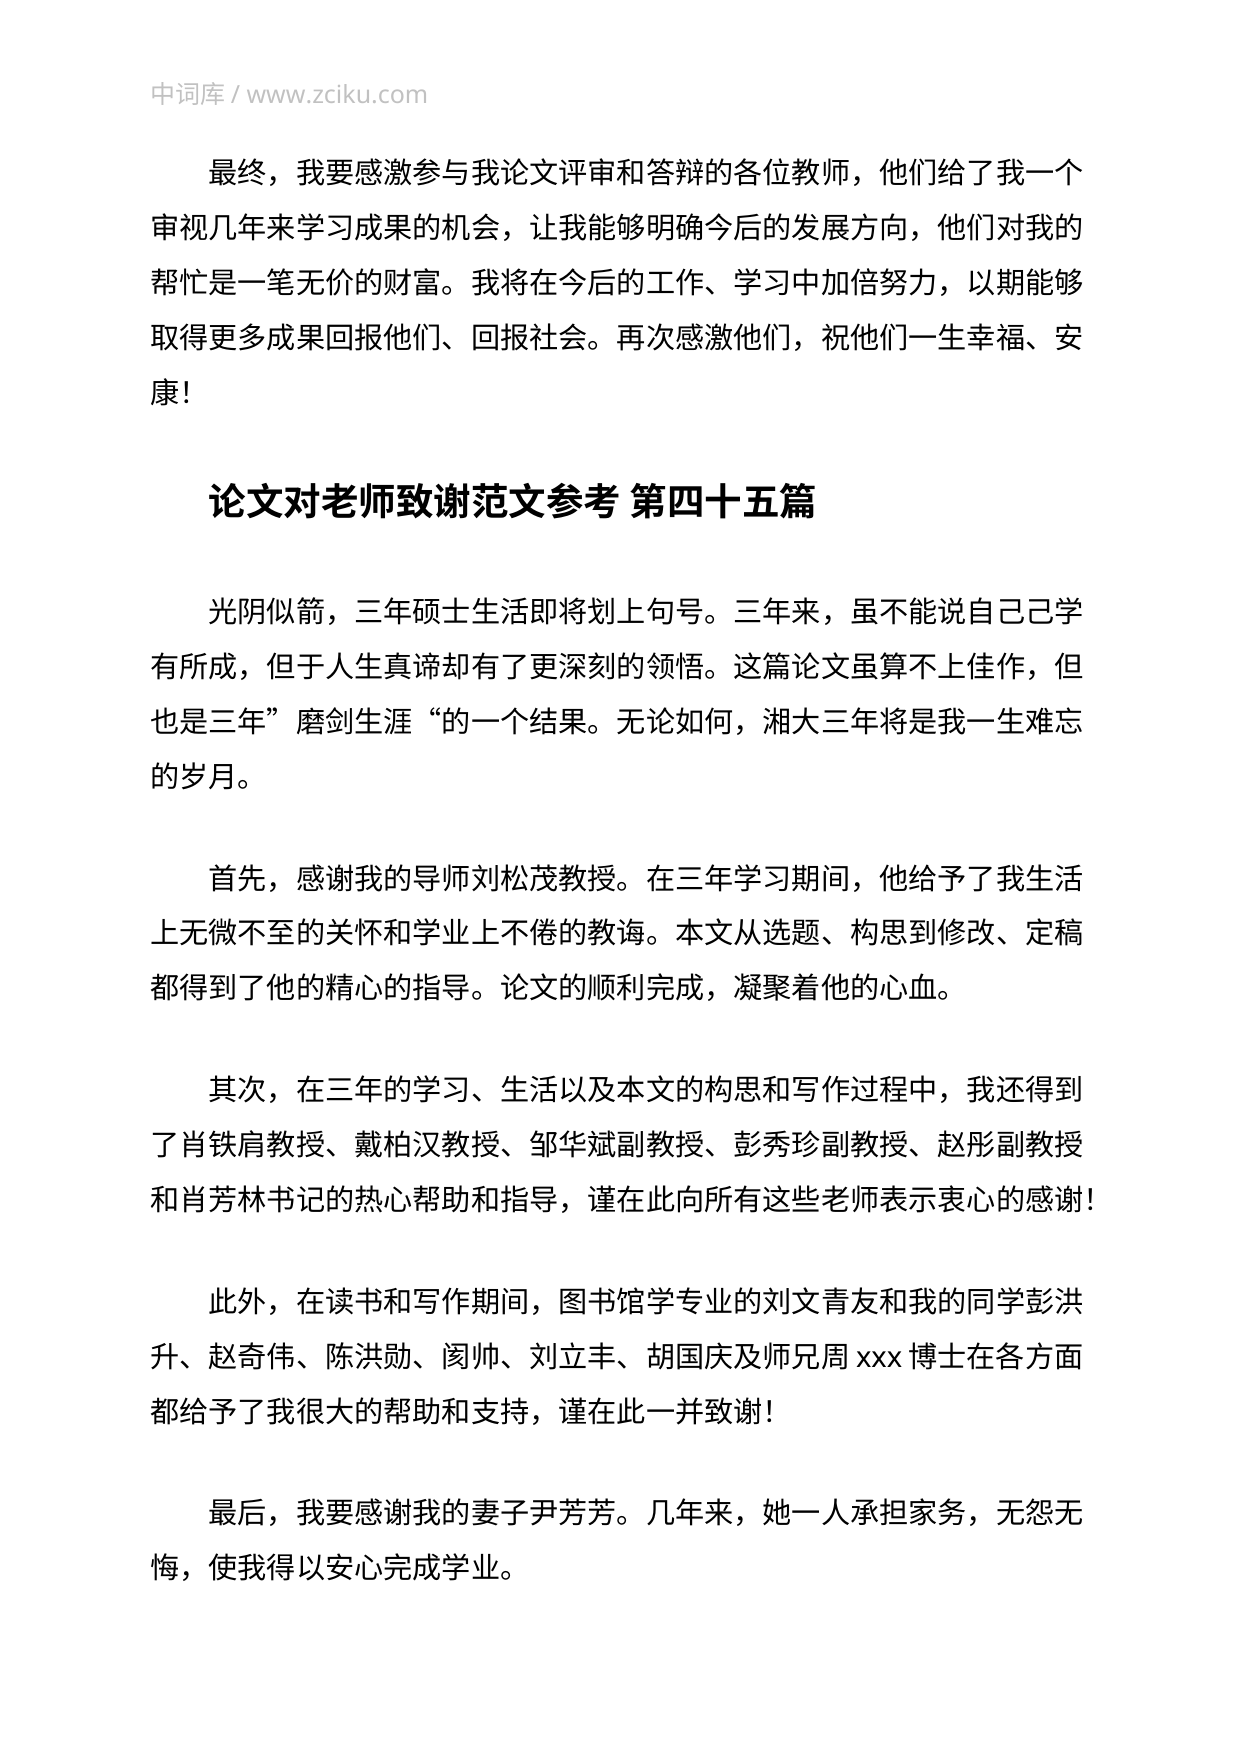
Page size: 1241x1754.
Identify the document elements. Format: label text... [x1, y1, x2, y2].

text 最后，我要感谢我的妻子尹芳芳。几年来，她一人承担家务，无怨无悔，使我得以安心完成学业。 [150, 1490, 1090, 1587]
text 此外，在读书和写作期间，图书馆学专业的刘文青友和我的同学彭洪升、赵奇伟、陈洪勋、阂帅、刘立丰、胡国庆及师兄周xxx博士在各方面都给予了我很大的帮助和支持，谨在此一并致谢！ [150, 1278, 1090, 1431]
text 其次，在三年的学习、生活以及本文的构思和写作过程中，我还得到了肖铁肩教授、戴柏汉教授、邹华斌副教授、彭秀珍副教授、赵彤副教授和肖芳林书记的热心帮助和指导，谨在此向所有这些老师表示衷心的感谢！ [150, 1067, 1090, 1219]
text 光阴似箭，三年硕士生活即将划上句号。三年来，虽不能说自己己学有所成，但于人生真谛却有了更深刻的领悟。这篇论文虽算不上佳作，但也是三年”磨剑生涯“的一个结果。无论如何，湘大三年将是我一生难忘的岁月。 [150, 589, 1090, 796]
text 最终，我要感激参与我论文评审和答辩的各位教师，他们给了我一个审视几年来学习成果的机会，让我能够明确今后的发展方向，他们对我的帮忙是一笔无价的财富。我将在今后的工作、学习中加倍努力，以期能够取得更多成果回报他们、回报社会。再次感激他们，祝他们一生幸福、安康！ [150, 150, 1090, 412]
text 论文对老师致谢范文参考 第四十五篇 [150, 471, 1090, 526]
text 首先，感谢我的导师刘松茂教授。在三年学习期间，他给予了我生活上无微不至的关怀和学业上不倦的教诲。本文从选题、构思到修改、定稿都得到了他的精心的指导。论文的顺利完成，凝聚着他的心血。 [150, 855, 1090, 1007]
